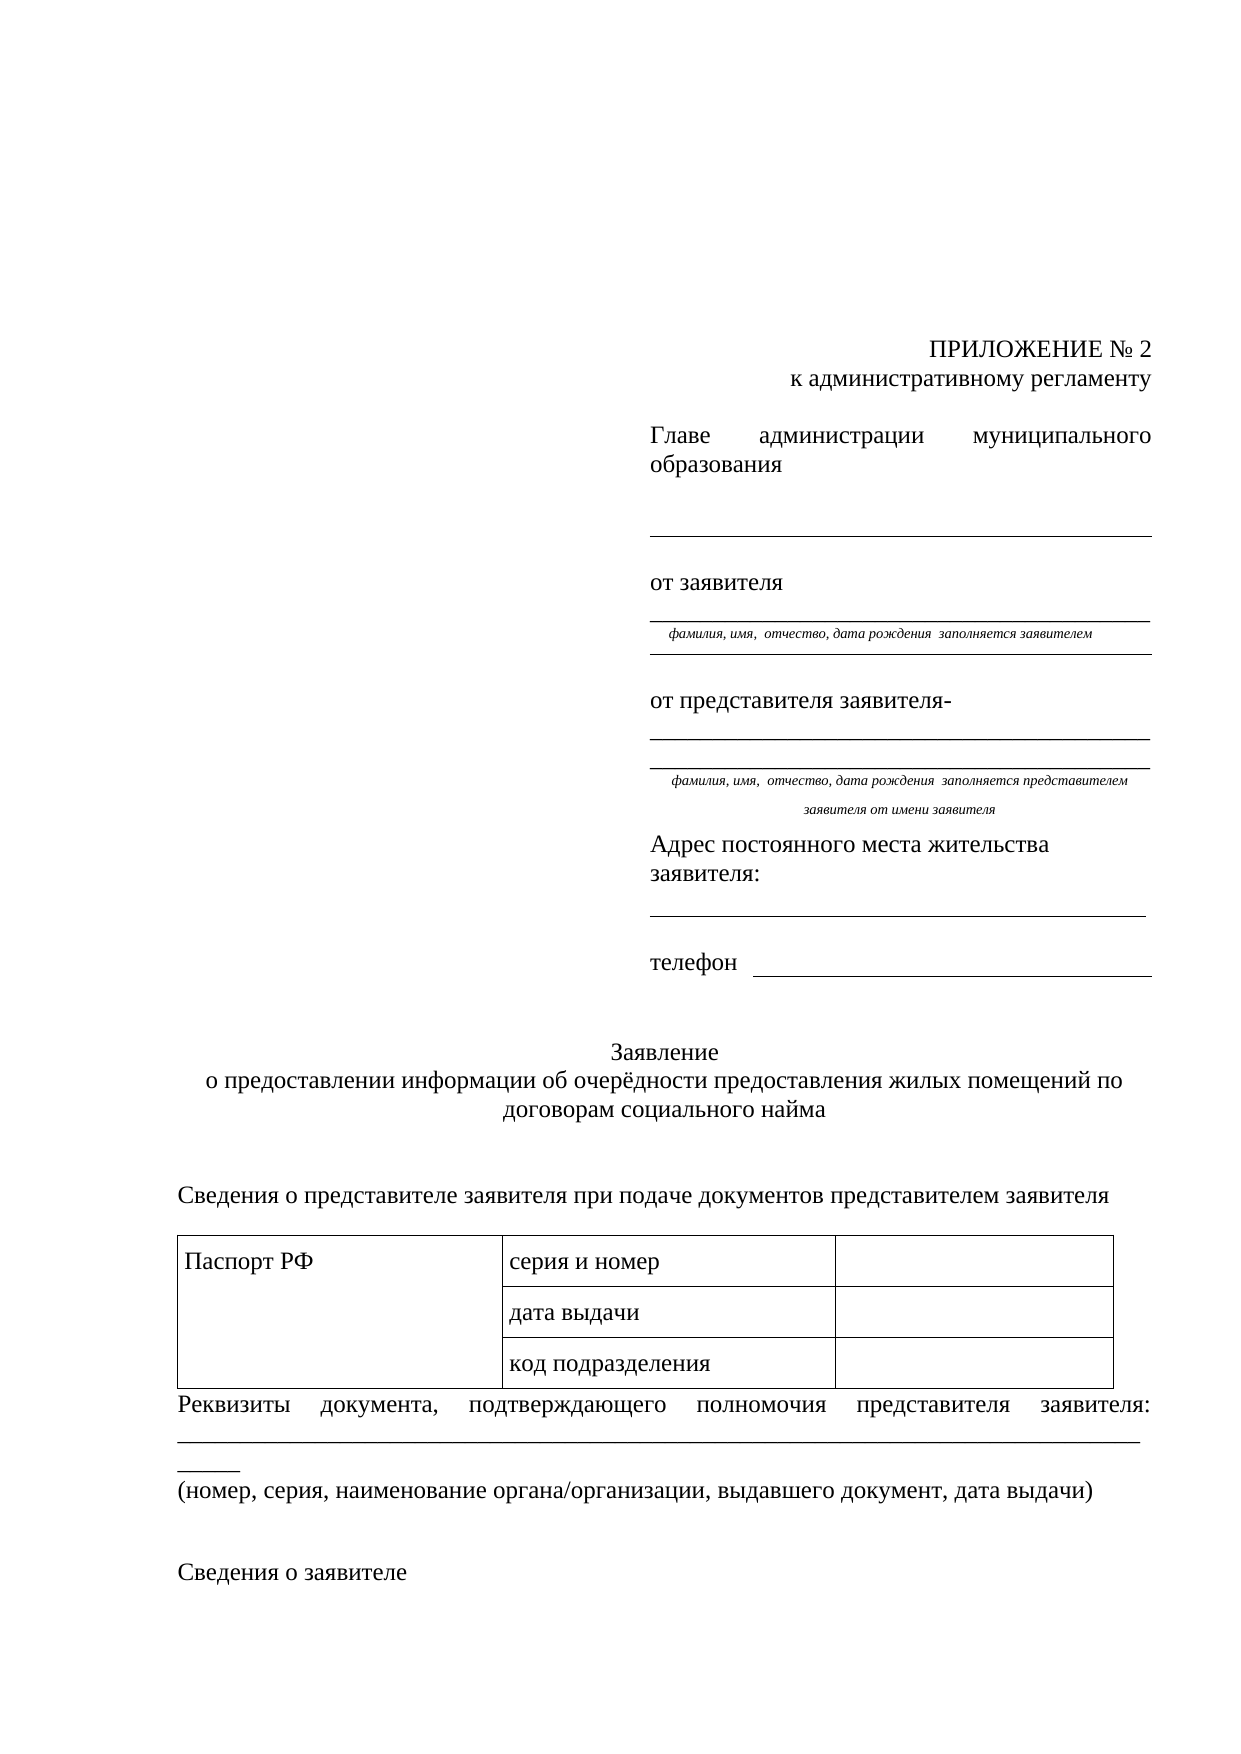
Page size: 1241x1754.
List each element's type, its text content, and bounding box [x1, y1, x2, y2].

text ________________________________________ [650, 743, 1152, 772]
text Главе администрации муниципального образования [650, 421, 1152, 478]
table_cell [836, 1338, 1113, 1388]
text (номер, серия, наименование органа/организации, выдавшего документ, дата выдачи) [177, 1475, 1152, 1504]
table_header серия и номер [503, 1236, 835, 1286]
text Сведения о представителе заявителя при подаче документов представителем заявителя [177, 1181, 1152, 1209]
text Реквизиты документа, подтверждающего полномочия представителя заявителя: __________________________________________________________________________________ [177, 1389, 1152, 1475]
text ПРИЛОЖЕНИЕ № 2 [177, 334, 1152, 363]
table_cell код подразделения [503, 1338, 835, 1388]
text Адрес постоянного места жительства заявителя: [650, 829, 1152, 887]
table_cell [836, 1287, 1113, 1337]
text фамилия, имя, отчество, дата рождения заполняется заявителем [650, 625, 1152, 654]
text телефон [650, 947, 1152, 976]
table_header Паспорт РФ [178, 1236, 502, 1388]
text к административному регламенту [177, 363, 1152, 392]
text Сведения о заявителе [177, 1557, 1152, 1586]
text от заявителя ________________________________________ [650, 567, 1152, 625]
table_header [836, 1236, 1113, 1286]
table_cell дата выдачи [503, 1287, 835, 1337]
text от представителя заявителя________________________________________ [650, 686, 1152, 743]
text фамилия, имя, отчество, дата рождения заполняется представителем заявителя от имени заявителя [650, 772, 1152, 829]
text Заявление о предоставлении информации об очерёдности предоставления жилых помещений по договорам социального найма [177, 1037, 1152, 1123]
